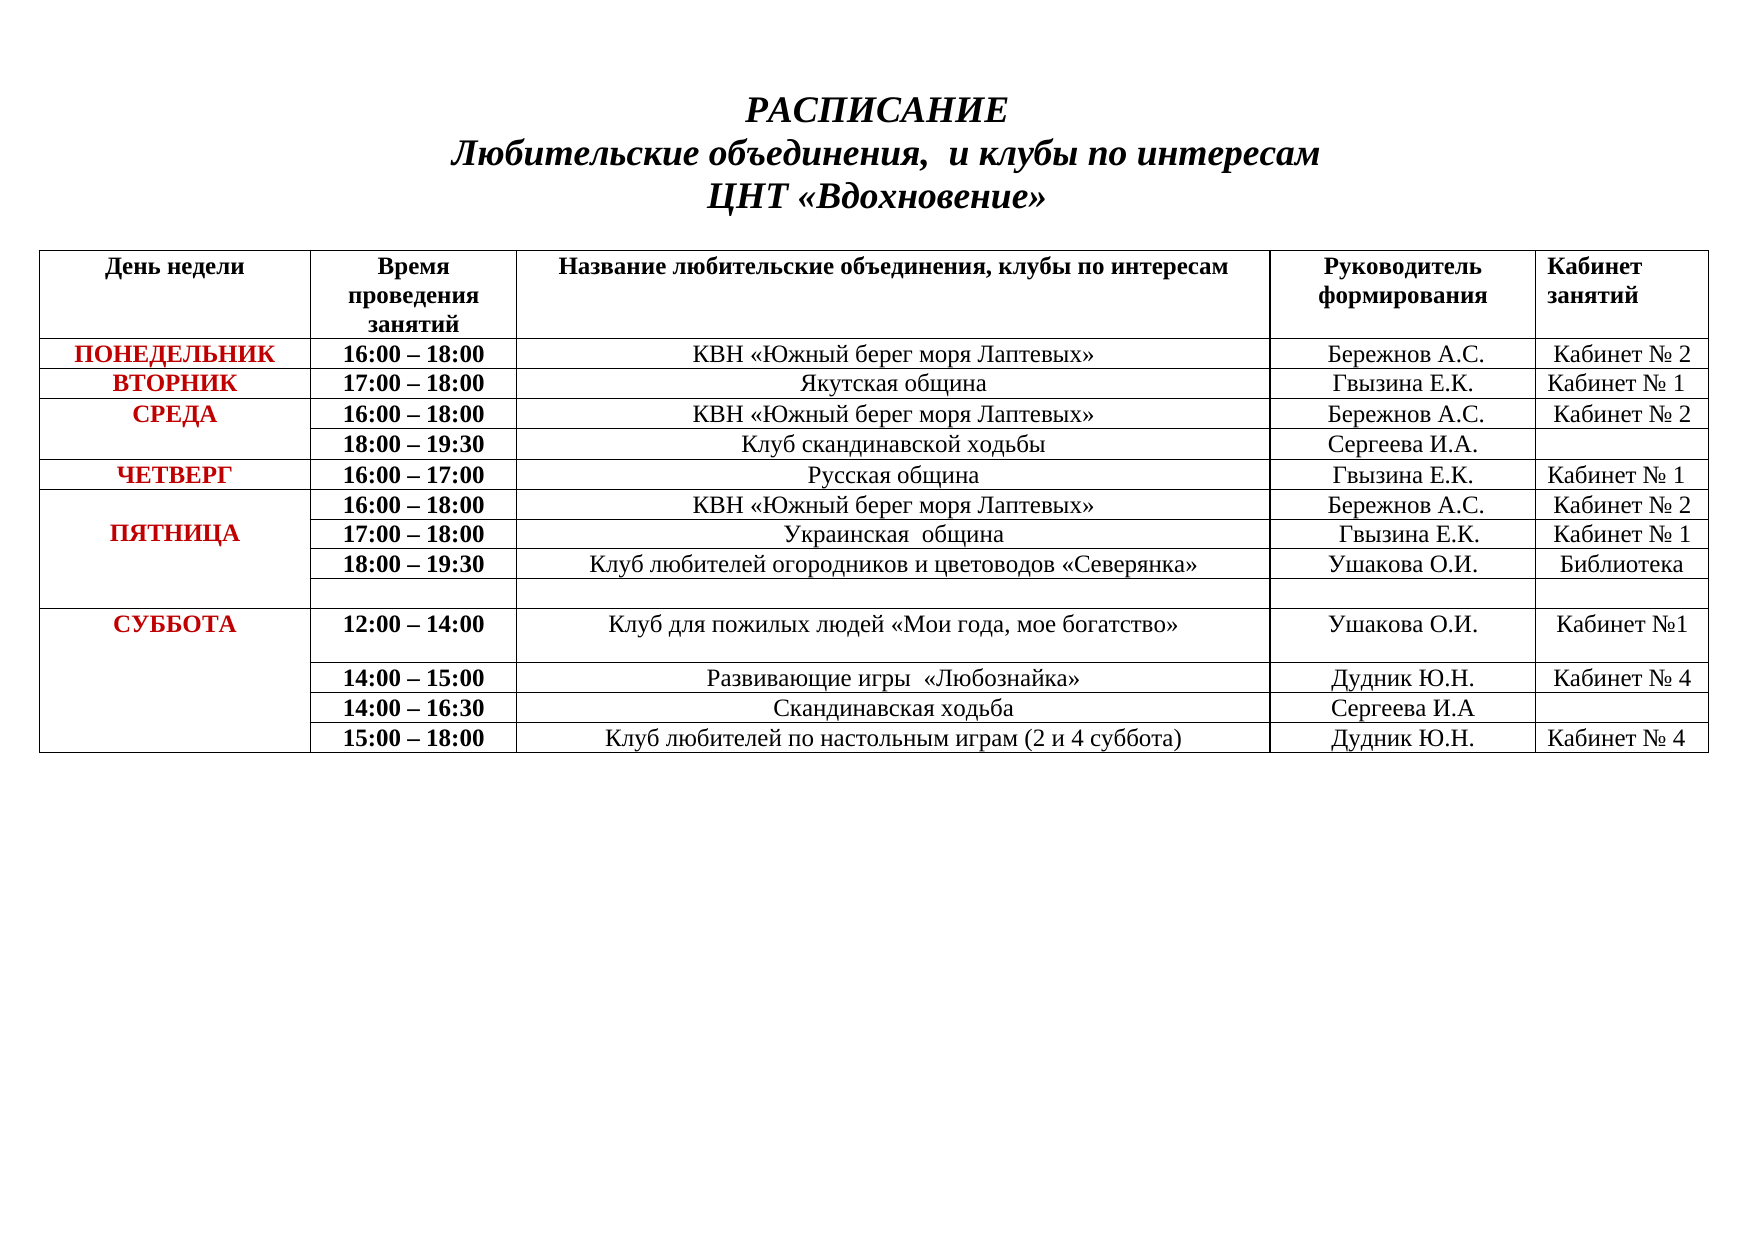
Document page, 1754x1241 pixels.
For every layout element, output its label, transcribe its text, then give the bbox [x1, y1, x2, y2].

table_cell СРЕДА [40, 399, 310, 459]
table_header День недели [40, 251, 310, 338]
table_cell [1271, 579, 1535, 608]
table_cell Клуб любителей огородников и цветоводов «Северянка» [517, 549, 1269, 578]
table_cell Скандинавская ходьба [517, 693, 1269, 722]
table_cell Клуб любителей по настольным играм (2 и 4 суббота) [517, 723, 1269, 752]
text Любительские объединения, и клубы по интересам [44, 131, 1709, 174]
table_cell Кабинет №1 [1536, 609, 1708, 662]
table_cell Сергеева И.А [1271, 693, 1535, 722]
table_cell Клуб скандинавской ходьбы [517, 429, 1269, 459]
table_cell 17:00 – 18:00 [311, 369, 516, 398]
table_header Название любительские объединения, клубы по интересам [517, 251, 1269, 338]
table_cell Кабинет № 2 [1536, 490, 1708, 518]
table_cell ПОНЕДЕЛЬНИК [40, 339, 310, 367]
table_cell Бережнов А.С. [1271, 399, 1535, 428]
table_cell 16:00 – 18:00 [311, 490, 516, 518]
text РАСПИСАНИЕ [44, 87, 1709, 131]
table_header Время проведения занятий [311, 251, 516, 338]
table_cell Якутская община [517, 369, 1269, 398]
table_cell Кабинет № 2 [1536, 399, 1708, 428]
table_cell Клуб для пожилых людей «Мои года, мое богатство» [517, 609, 1269, 662]
table_cell [517, 579, 1269, 608]
table_cell 15:00 – 18:00 [311, 723, 516, 752]
table_cell Бережнов А.С. [1271, 339, 1535, 367]
table_header Кабинет занятий [1536, 251, 1708, 338]
table_cell Гвызина Е.К. [1271, 369, 1535, 398]
table_cell 16:00 – 17:00 [311, 460, 516, 489]
table_cell Дудник Ю.Н. [1271, 723, 1535, 752]
table_cell СУББОТА [40, 609, 310, 752]
table_cell 12:00 – 14:00 [311, 609, 516, 662]
table_cell КВН «Южный берег моря Лаптевых» [517, 339, 1269, 367]
table_header Руководитель формирования [1271, 251, 1535, 338]
table_cell 18:00 – 19:30 [311, 549, 516, 578]
table_cell 17:00 – 18:00 [311, 520, 516, 548]
table_cell Бережнов А.С. [1271, 490, 1535, 518]
table_cell 18:00 – 19:30 [311, 429, 516, 459]
table_cell Ушакова О.И. [1271, 609, 1535, 662]
table_cell [1536, 429, 1708, 459]
text ЦНТ «Вдохновение» [44, 174, 1709, 217]
table_cell Развивающие игры «Любознайка» [517, 663, 1269, 692]
table_cell Сергеева И.А. [1271, 429, 1535, 459]
table_cell Кабинет № 2 [1536, 339, 1708, 367]
table_cell Кабинет № 1 [1536, 460, 1708, 489]
table_cell Ушакова О.И. [1271, 549, 1535, 578]
table_cell 16:00 – 18:00 [311, 399, 516, 428]
table_cell ВТОРНИК [40, 369, 310, 398]
table_cell [1536, 693, 1708, 722]
table_cell Кабинет № 1 [1536, 520, 1708, 548]
table_cell Русская община [517, 460, 1269, 489]
table_cell 14:00 – 16:30 [311, 693, 516, 722]
table_cell Гвызина Е.К. [1271, 460, 1535, 489]
table_cell [1536, 579, 1708, 608]
table_cell ПЯТНИЦА [40, 490, 310, 608]
table_cell 14:00 – 15:00 [311, 663, 516, 692]
table_cell Дудник Ю.Н. [1271, 663, 1535, 692]
table_cell Библиотека [1536, 549, 1708, 578]
table_cell ЧЕТВЕРГ [40, 460, 310, 489]
table_cell 16:00 – 18:00 [311, 339, 516, 367]
table_cell Украинская община [517, 520, 1269, 548]
table_cell Кабинет № 1 [1536, 369, 1708, 398]
table_cell [311, 579, 516, 608]
table_cell КВН «Южный берег моря Лаптевых» [517, 490, 1269, 518]
table_cell Кабинет № 4 [1536, 663, 1708, 692]
table_cell Кабинет № 4 [1536, 723, 1708, 752]
table_cell Гвызина Е.К. [1271, 520, 1535, 548]
table_cell КВН «Южный берег моря Лаптевых» [517, 399, 1269, 428]
